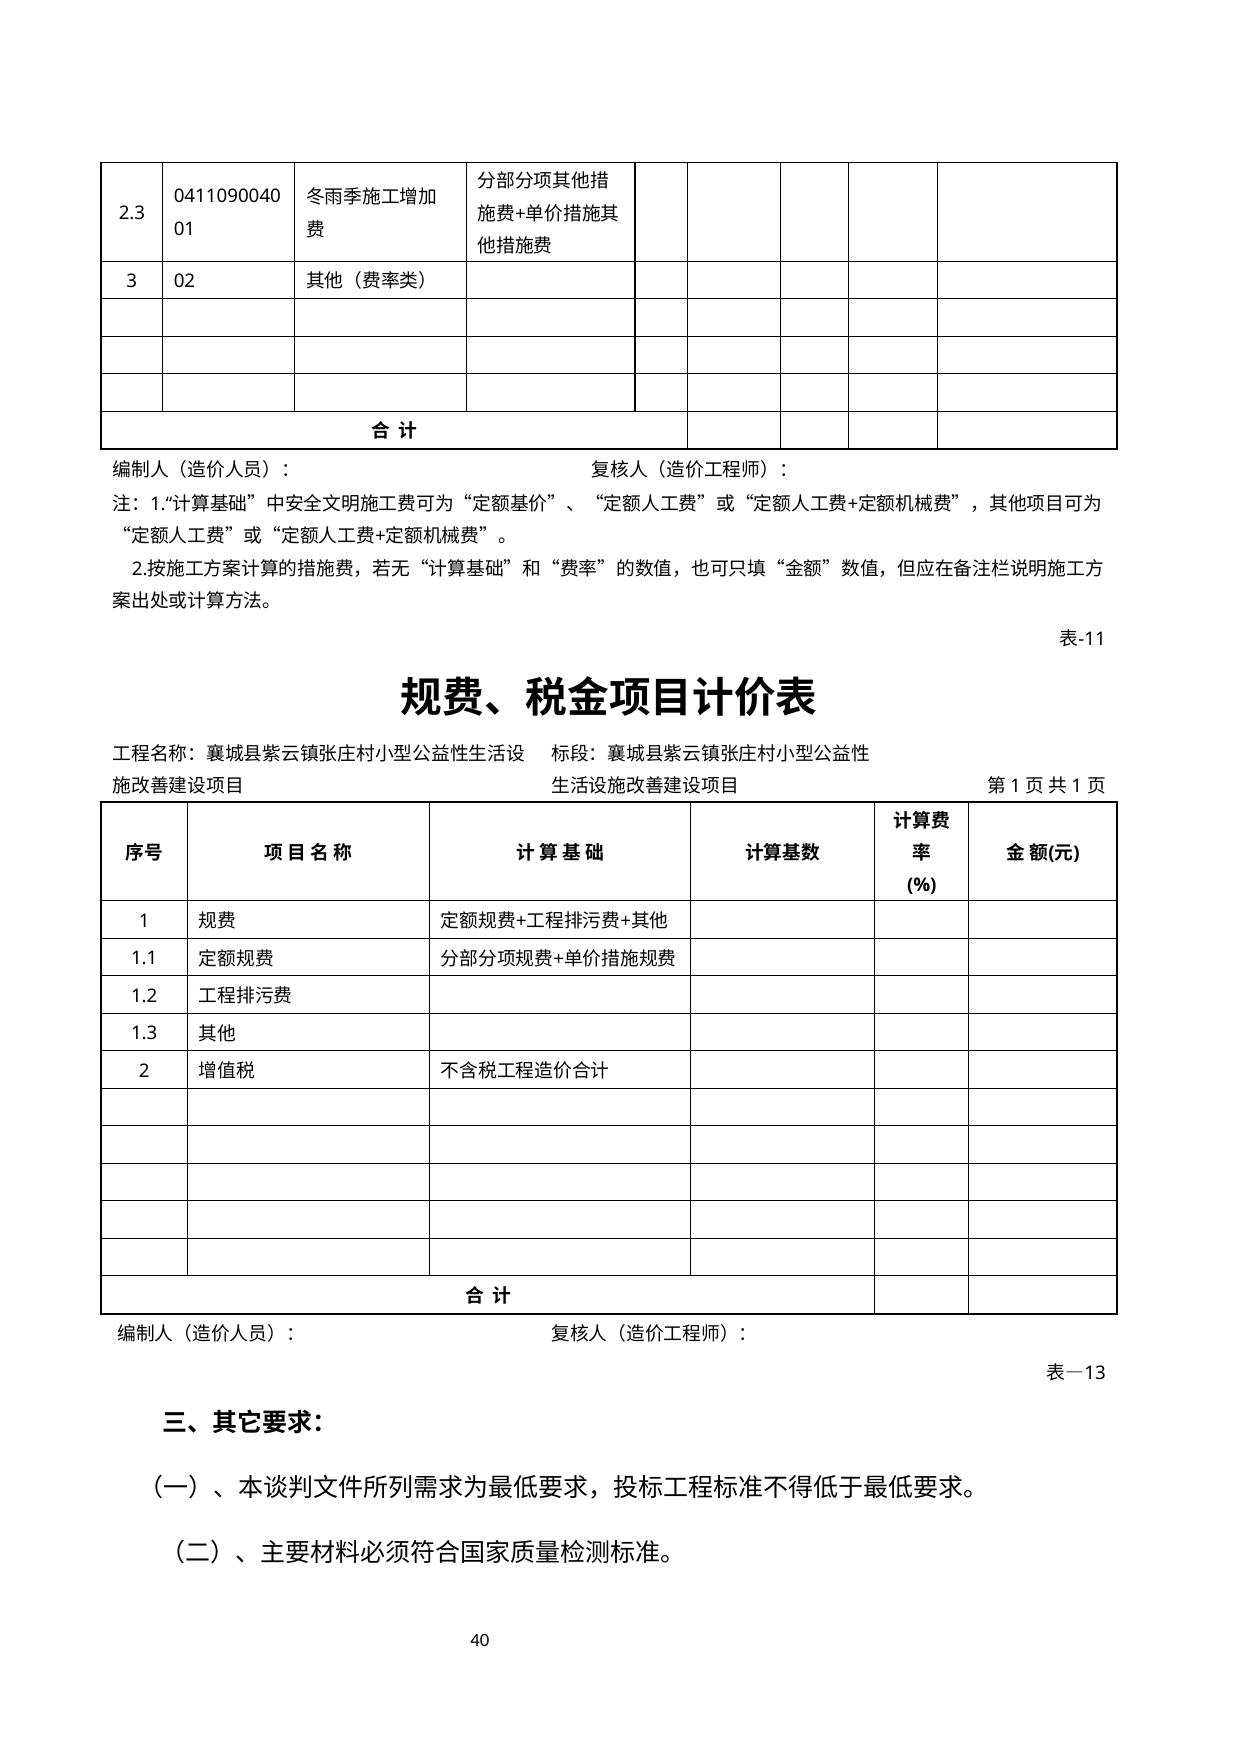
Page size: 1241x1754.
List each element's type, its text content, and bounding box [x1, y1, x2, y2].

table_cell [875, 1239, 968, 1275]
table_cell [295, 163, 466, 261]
text （一）、本谈判文件所列需求为最低要求，投标工程标准不得低于最低要求。 [112, 1453, 1128, 1518]
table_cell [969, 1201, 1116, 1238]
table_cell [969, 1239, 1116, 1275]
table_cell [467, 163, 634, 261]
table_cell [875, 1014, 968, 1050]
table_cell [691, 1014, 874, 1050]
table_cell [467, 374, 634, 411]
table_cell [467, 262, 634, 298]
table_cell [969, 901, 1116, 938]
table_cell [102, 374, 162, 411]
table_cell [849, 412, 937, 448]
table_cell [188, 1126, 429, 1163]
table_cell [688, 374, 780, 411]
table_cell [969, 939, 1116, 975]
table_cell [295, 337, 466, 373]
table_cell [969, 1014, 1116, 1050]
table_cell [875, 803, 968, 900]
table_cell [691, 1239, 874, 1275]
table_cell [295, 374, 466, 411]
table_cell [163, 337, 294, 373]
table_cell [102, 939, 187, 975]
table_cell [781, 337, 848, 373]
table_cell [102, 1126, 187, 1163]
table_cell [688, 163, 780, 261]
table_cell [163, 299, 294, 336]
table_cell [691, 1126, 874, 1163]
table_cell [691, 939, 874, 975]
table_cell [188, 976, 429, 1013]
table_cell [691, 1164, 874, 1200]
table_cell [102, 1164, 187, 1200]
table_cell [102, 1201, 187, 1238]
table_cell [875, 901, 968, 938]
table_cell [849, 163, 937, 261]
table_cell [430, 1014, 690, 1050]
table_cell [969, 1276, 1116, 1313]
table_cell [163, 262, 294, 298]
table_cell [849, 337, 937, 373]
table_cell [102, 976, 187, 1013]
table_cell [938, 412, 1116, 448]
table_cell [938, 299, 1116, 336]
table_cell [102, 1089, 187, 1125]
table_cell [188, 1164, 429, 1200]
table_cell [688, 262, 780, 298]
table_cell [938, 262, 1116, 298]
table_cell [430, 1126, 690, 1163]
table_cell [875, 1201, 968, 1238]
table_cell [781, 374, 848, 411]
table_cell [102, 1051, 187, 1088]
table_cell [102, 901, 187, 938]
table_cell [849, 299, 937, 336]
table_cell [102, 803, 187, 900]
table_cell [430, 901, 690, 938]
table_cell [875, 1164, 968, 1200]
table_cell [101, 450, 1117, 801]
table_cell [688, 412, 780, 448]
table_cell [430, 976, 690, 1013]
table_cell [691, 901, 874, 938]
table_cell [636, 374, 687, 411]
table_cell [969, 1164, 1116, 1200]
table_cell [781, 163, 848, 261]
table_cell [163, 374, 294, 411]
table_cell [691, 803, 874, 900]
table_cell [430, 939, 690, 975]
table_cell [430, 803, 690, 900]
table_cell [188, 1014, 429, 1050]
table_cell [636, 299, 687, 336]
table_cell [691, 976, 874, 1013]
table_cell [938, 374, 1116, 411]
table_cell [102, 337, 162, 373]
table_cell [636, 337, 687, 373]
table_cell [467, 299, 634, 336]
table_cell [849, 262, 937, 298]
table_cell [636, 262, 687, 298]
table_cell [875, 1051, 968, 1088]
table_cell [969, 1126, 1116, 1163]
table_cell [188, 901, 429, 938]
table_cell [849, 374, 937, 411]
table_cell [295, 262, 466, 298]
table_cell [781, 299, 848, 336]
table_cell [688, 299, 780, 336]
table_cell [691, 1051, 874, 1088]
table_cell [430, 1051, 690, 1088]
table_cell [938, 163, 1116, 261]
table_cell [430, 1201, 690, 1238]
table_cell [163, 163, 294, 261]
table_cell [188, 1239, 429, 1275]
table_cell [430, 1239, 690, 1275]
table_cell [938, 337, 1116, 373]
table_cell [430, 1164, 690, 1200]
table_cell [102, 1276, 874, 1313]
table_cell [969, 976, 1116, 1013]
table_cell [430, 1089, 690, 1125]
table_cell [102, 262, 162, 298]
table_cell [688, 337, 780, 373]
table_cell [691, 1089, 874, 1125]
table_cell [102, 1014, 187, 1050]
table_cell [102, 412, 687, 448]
text （二）、主要材料必须符合国家质量检测标准。 [112, 1518, 1128, 1583]
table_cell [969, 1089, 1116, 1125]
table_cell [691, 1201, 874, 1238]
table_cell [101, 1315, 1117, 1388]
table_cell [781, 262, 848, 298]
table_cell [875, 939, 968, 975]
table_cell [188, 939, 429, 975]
text 三、其它要求： [112, 1388, 1128, 1453]
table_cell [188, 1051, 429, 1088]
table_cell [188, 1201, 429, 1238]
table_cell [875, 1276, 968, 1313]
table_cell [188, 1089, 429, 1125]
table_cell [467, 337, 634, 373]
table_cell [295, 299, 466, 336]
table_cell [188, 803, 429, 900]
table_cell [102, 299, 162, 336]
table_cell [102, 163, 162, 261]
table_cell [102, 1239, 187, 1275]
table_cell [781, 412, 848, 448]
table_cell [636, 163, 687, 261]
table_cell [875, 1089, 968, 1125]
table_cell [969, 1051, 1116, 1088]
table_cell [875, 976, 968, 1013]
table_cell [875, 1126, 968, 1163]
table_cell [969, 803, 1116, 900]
